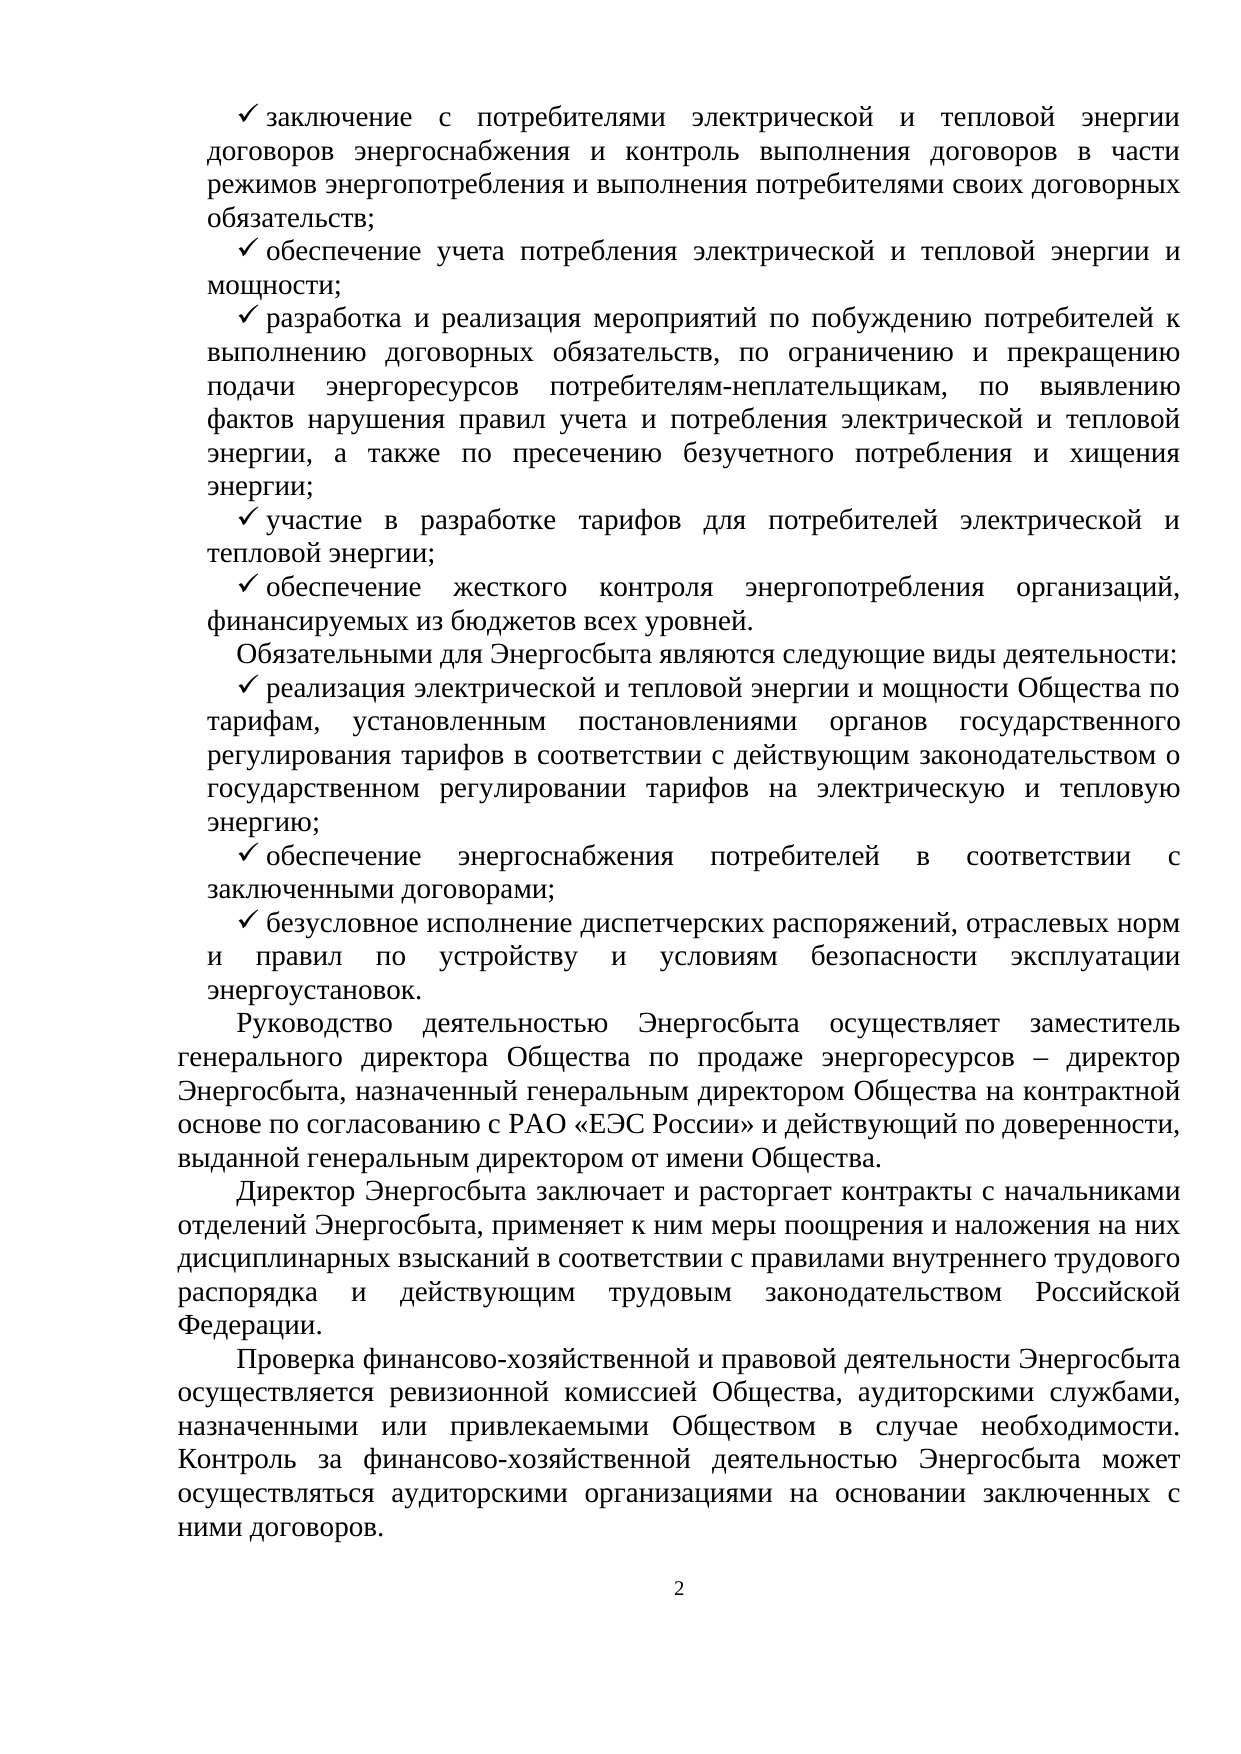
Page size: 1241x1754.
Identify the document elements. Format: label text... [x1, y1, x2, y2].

text Обязательными для Энергосбыта являются следующие виды деятельности: [177, 636, 1181, 670]
text участие в разработке тарифов для потребителей электрической и тепловой энергии; [207, 502, 1181, 569]
text обеспечение учета потребления электрической и тепловой энергии и мощности; [207, 233, 1181, 301]
text безусловное исполнение диспетчерских распоряжений, отраслевых норм и правил по устройству и условиям безопасности эксплуатации энергоустановок. [207, 905, 1181, 1006]
text обеспечение энергоснабжения потребителей в соответствии с заключенными договорами; [207, 838, 1181, 905]
text Руководство деятельностью Энергосбыта осуществляет заместитель генерального директора Общества по продаже энергоресурсов – директор Энергосбыта, назначенный генеральным директором Общества на контрактной основе по согласованию с РАО «ЕЭС России» и действующий по доверенности, выданной генеральным директором от имени Общества. [177, 1006, 1181, 1173]
text разработка и реализация мероприятий по побуждению потребителей к выполнению договорных обязательств, по ограничению и прекращению подачи энергоресурсов потребителям-неплательщикам, по выявлению фактов нарушения правил учета и потребления электрической и тепловой энергии, а также по пресечению безучетного потребления и хищения энергии; [207, 301, 1181, 502]
text Директор Энергосбыта заключает и расторгает контракты с начальниками отделений Энергосбыта, применяет к ним меры поощрения и наложения на них дисциплинарных взысканий в соответствии с правилами внутреннего трудового распорядка и действующим трудовым законодательством Российской Федерации. [177, 1173, 1181, 1341]
text заключение с потребителями электрической и тепловой энергии договоров энергоснабжения и контроль выполнения договоров в части режимов энергопотребления и выполнения потребителями своих договорных обязательств; [207, 99, 1181, 233]
text обеспечение жесткого контроля энергопотребления организаций, финансируемых из бюджетов всех уровней. [207, 569, 1181, 636]
text Проверка финансово-хозяйственной и правовой деятельности Энергосбыта осуществляется ревизионной комиссией Общества, аудиторскими службами, назначенными или привлекаемыми Обществом в случае необходимости. Контроль за финансово-хозяйственной деятельностью Энергосбыта может осуществляться аудиторскими организациями на основании заключенных с ними договоров. [177, 1341, 1181, 1542]
text реализация электрической и тепловой энергии и мощности Общества по тарифам, установленным постановлениями органов государственного регулирования тарифов в соответствии с действующим законодательством о государственном регулировании тарифов на электрическую и тепловую энергию; [207, 670, 1181, 838]
